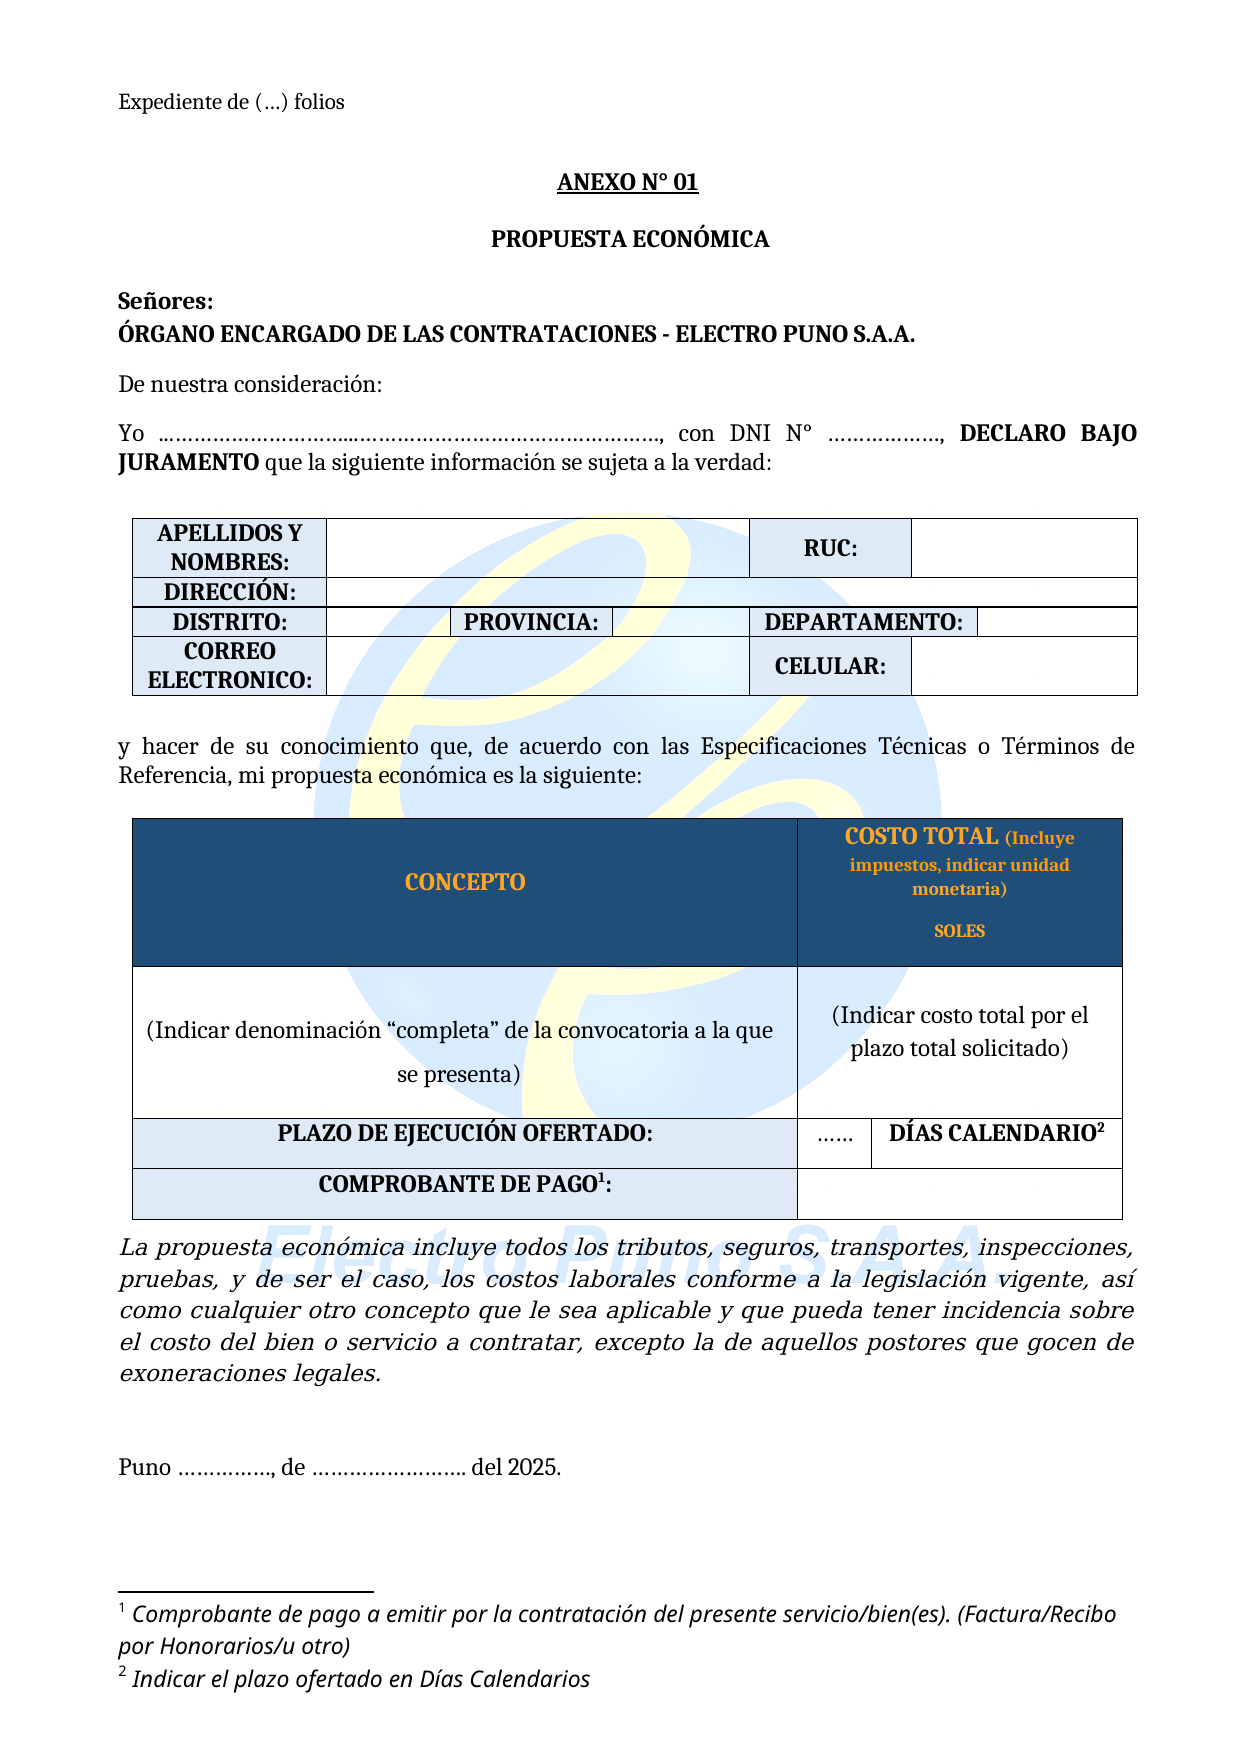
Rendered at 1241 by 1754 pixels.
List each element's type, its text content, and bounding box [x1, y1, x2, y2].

table_cell CELULAR: [750, 637, 911, 695]
table_header [327, 519, 749, 577]
table_header APELLIDOS Y NOMBRES: [133, 519, 326, 577]
table_cell DÍAS CALENDARIO2 [872, 1119, 1122, 1168]
table_cell DIRECCIÓN: [133, 578, 326, 606]
table_cell PLAZO DE EJECUCIÓN OFERTADO: [133, 1119, 797, 1168]
table_cell [327, 578, 1137, 606]
table_header [912, 519, 1137, 577]
table_cell [327, 608, 450, 636]
table_cell [327, 637, 749, 695]
text ANEXO N° 01 [118, 168, 1137, 196]
table_cell (Indicar denominación “completa” de la convocatoria a la que se presenta) [133, 967, 797, 1118]
table_cell CORREO ELECTRONICO: [133, 637, 326, 695]
table_cell DEPARTAMENTO: [750, 608, 977, 636]
text ÓRGANO ENCARGADO DE LAS CONTRATACIONES - ELECTRO PUNO S.A.A. [118, 320, 1137, 349]
table_cell DISTRITO: [133, 608, 326, 636]
table_header COSTO TOTAL (Incluye impuestos, indicar unidad monetaria) SOLES [798, 819, 1122, 966]
table_header RUC: [750, 519, 911, 577]
table_cell [798, 1169, 1122, 1219]
text Señores: [118, 287, 1137, 316]
text PROPUESTA ECONÓMICA [118, 225, 1137, 254]
text La propuesta económica incluye todos los tributos, seguros, transportes, inspecciones, pruebas, y de ser el caso, los costos laborales conforme a la legislación vigente, así como cualquier otro concepto que le sea aplicable y que pueda tener incidencia sobre el costo del bien o servicio a contratar, excepto la de aquellos postores que gocen de exoneraciones legales. [118, 1233, 1137, 1387]
table_cell …… [798, 1119, 871, 1168]
text Expediente de (…) folios [118, 89, 1137, 115]
text y hacer de su conocimiento que, de acuerdo con las Especificaciones Técnicas o Términos de Referencia, mi propuesta económica es la siguiente: [118, 732, 1137, 789]
table_cell PROVINCIA: [451, 608, 612, 636]
table_cell [912, 637, 1137, 695]
text De nuestra consideración: [118, 370, 1137, 398]
text Puno ……………, de ……………………. del 2025. [118, 1453, 1137, 1482]
table_cell COMPROBANTE DE PAGO: [133, 1169, 797, 1219]
table_cell [613, 608, 749, 636]
table_cell (Indicar costo total por el plazo total solicitado) [798, 967, 1122, 1118]
text Yo ...………………………...…………………………………………, con DNI N° ………………, DECLARO BAJO JURAMENTO que la siguiente información se sujeta a la verdad: [118, 419, 1137, 477]
table_header CONCEPTO [133, 819, 797, 966]
table_cell [978, 608, 1137, 636]
